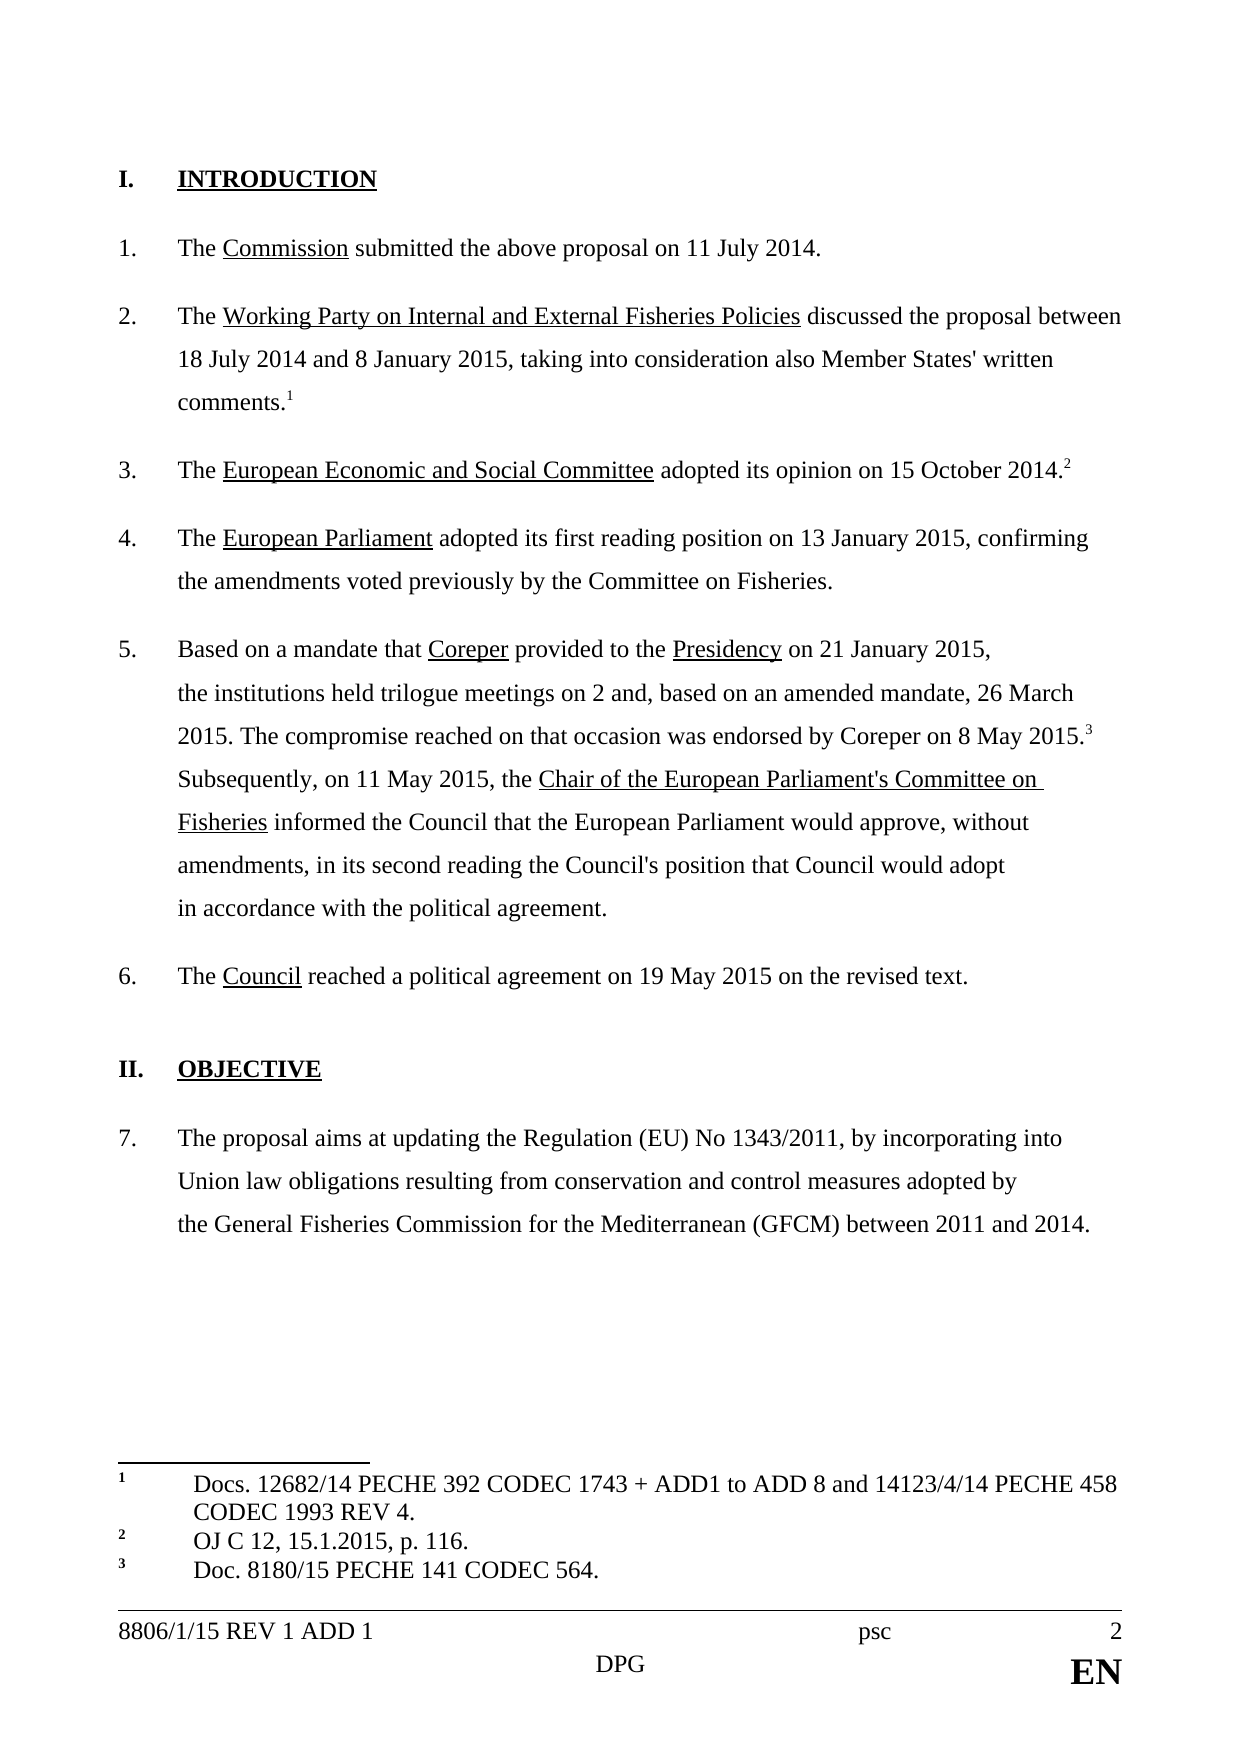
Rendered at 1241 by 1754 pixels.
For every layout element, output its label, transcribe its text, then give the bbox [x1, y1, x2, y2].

text The proposal aims at updating the Regulation (EU) No 1343/2011, by incorporating into Union law obligations resulting from conservation and control measures adopted by the General Fisheries Commission for the Mediterranean (GFCM) between 2011 and 2014. [118, 1123, 1122, 1238]
text The Commission submitted the above proposal on 11 July 2014. [118, 233, 1122, 261]
subtitle OBJECTIVE [118, 1054, 1122, 1083]
text The European Economic and Social Committee adopted its opinion on 15 October 2014. [118, 455, 1122, 484]
subtitle INTRODUCTION [118, 164, 1122, 193]
text The European Parliament adopted its first reading position on 13 January 2015, confirming the amendments voted previously by the Committee on Fisheries. [118, 523, 1122, 595]
text Based on a mandate that Coreper provided to the Presidency on 21 January 2015, the institutions held trilogue meetings on 2 and, based on an amended mandate, 26 March 2015. The compromise reached on that occasion was endorsed by Coreper on 8 May 2015. Subsequently, on 11 May 2015, the Chair of the European Parliament's Committee on Fisheries informed the Council that the European Parliament would approve, without amendments, in its second reading the Council's position that Council would adopt in accordance with the political agreement. [118, 634, 1122, 922]
text The Working Party on Internal and External Fisheries Policies discussed the proposal between 18 July 2014 and 8 January 2015, taking into consideration also Member States' written comments. [118, 301, 1122, 416]
text The Council reached a political agreement on 19 May 2015 on the revised text. [118, 961, 1122, 990]
